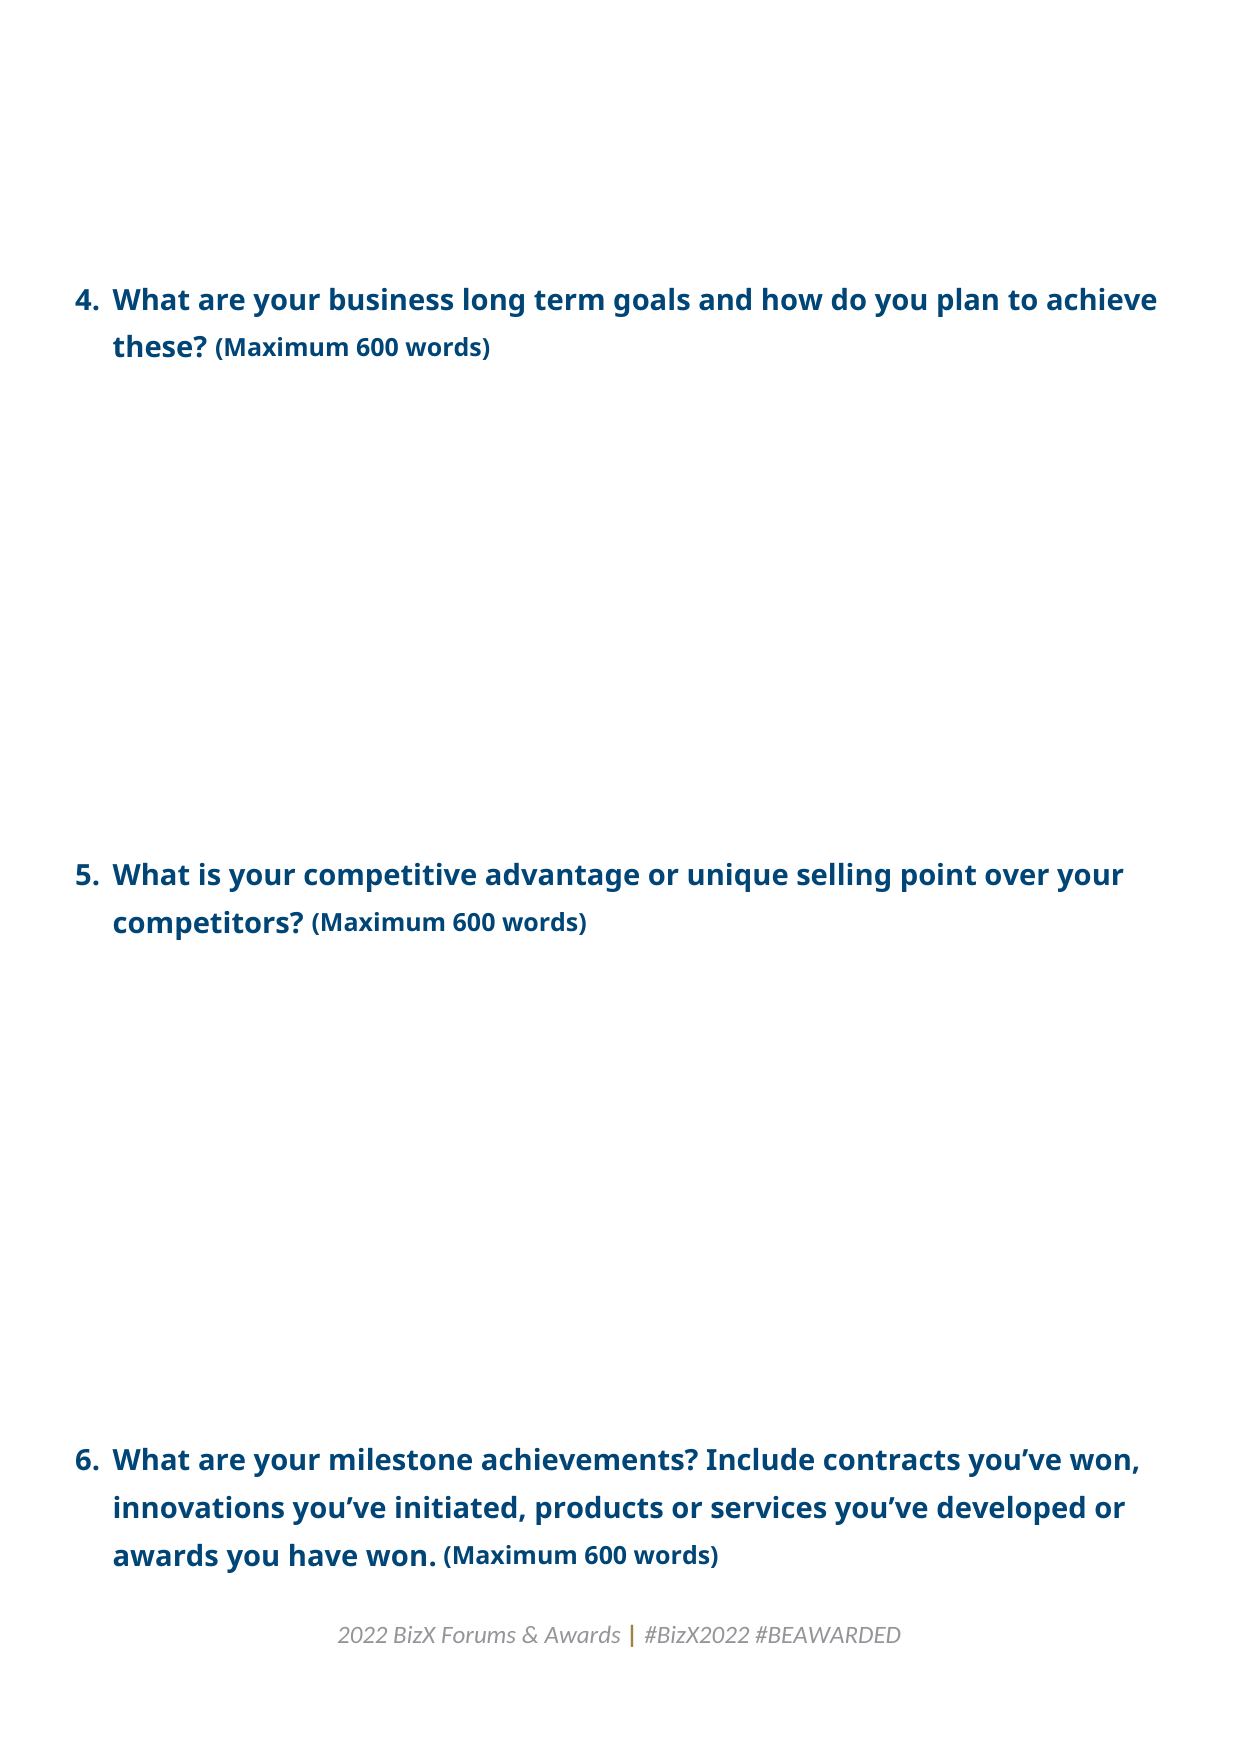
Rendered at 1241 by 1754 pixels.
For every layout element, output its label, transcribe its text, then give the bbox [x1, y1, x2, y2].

list What are your milestone achievements? Include contracts you’ve won, innovations you’ve initiated, products or services you’ve developed or awards you have won. (Maximum 600 words) [75, 1440, 1165, 1574]
list What are your business long term goals and how do you plan to achieve these? (Maximum 600 words) [75, 279, 1165, 366]
list What is your competitive advantage or unique selling point over your competitors? (Maximum 600 words) [75, 854, 1165, 942]
